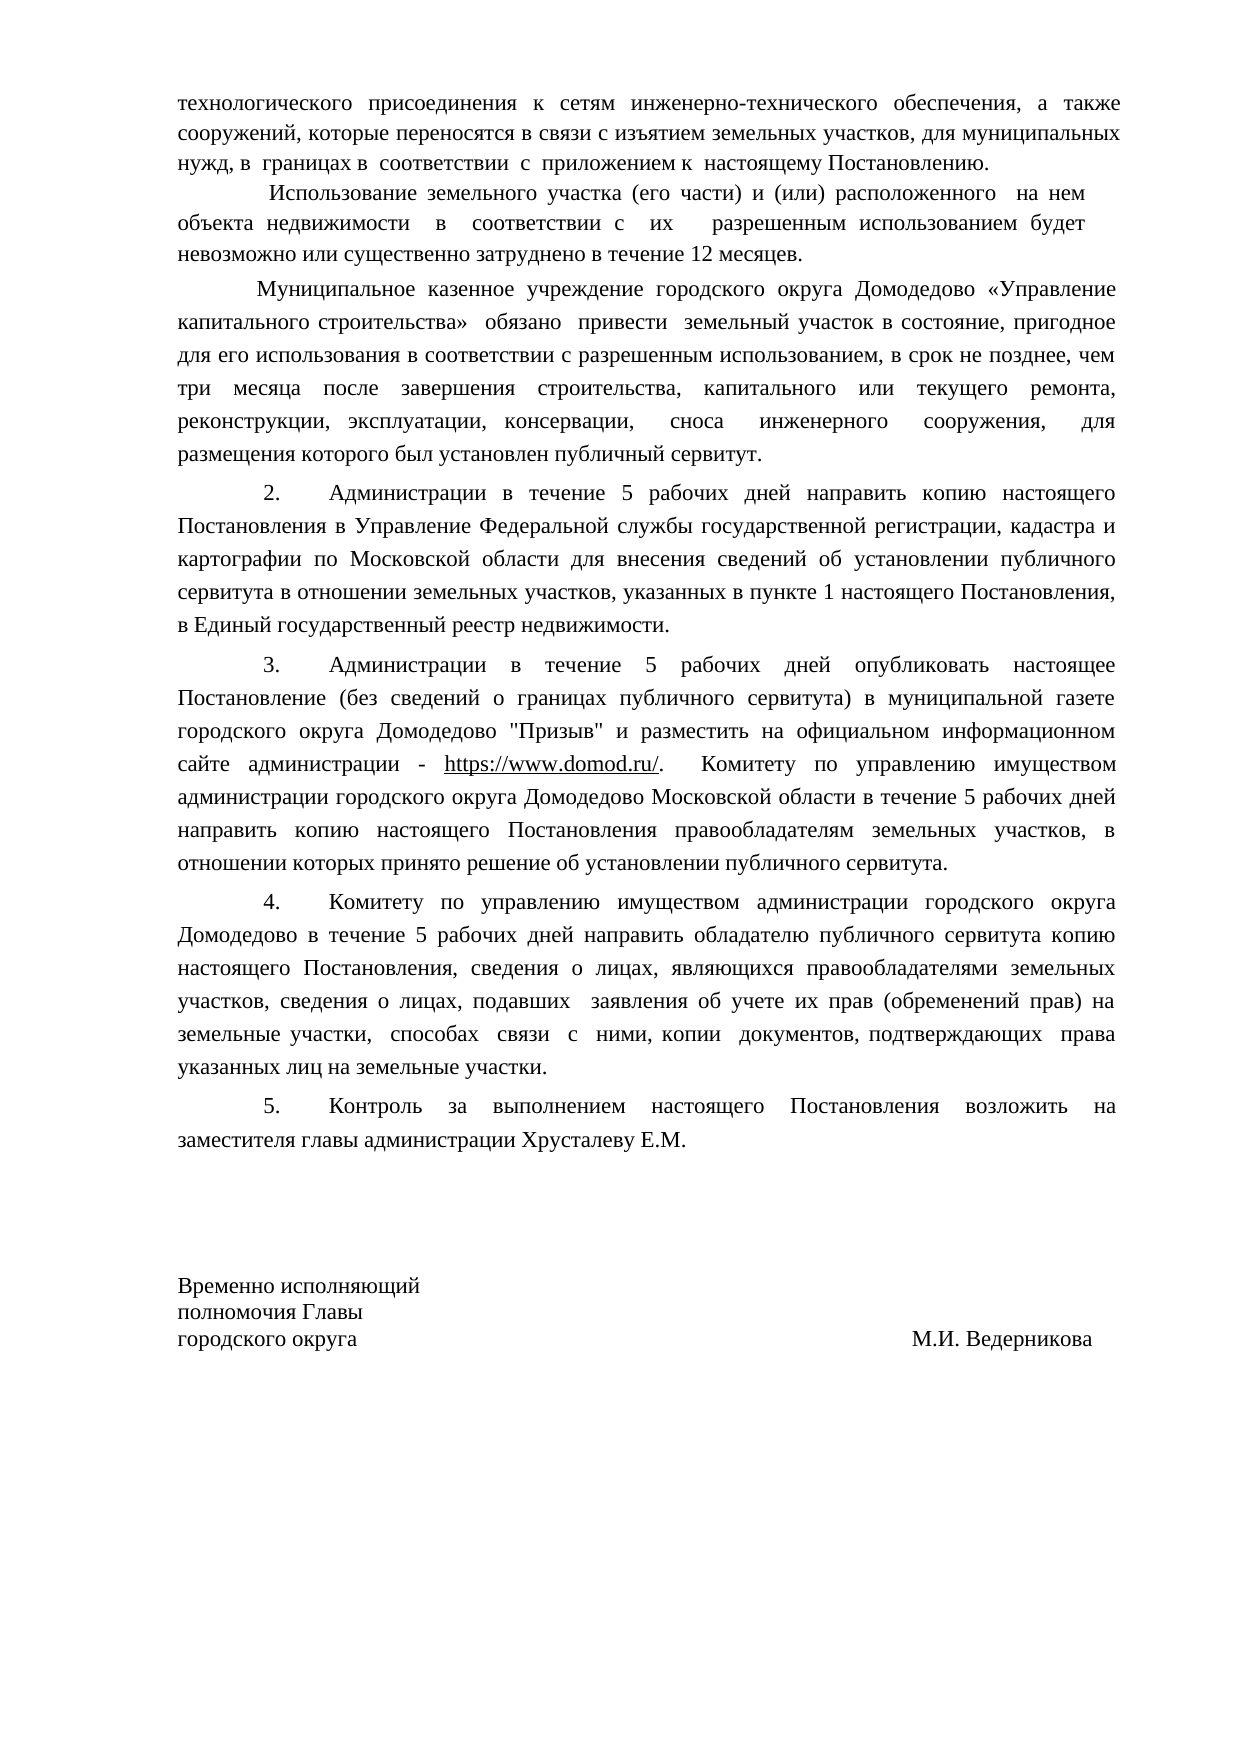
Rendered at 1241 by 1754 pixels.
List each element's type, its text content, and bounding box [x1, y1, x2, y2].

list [177, 89, 1122, 175]
list Комитету по управлению имуществом администрации городского округа Домодедово в течение 5 рабочих дней направить обладателю публичного сервитута копию настоящего Постановления, сведения о лицах, являющихся правообладателями земельных участков, сведения о лицах, подавших заявления об учете их прав (обременений прав) на земельные участки, способах связи с ними, копии документов, подтверждающих права указанных лиц на земельные участки. [177, 883, 1117, 1081]
list Контроль за выполнением настоящего Постановления возложить на заместителя главы администрации Хрусталеву Е.М. [177, 1087, 1117, 1154]
list Администрации в течение 5 рабочих дней направить копию настоящего Постановления в Управление Федеральной службы государственной регистрации, кадастра и картографии по Московской области для внесения сведений об установлении публичного сервитута в отношении земельных участков, указанных в пункте 1 настоящего Постановления, в Единый государственный реестр недвижимости. [177, 474, 1117, 639]
text Временно исполняющий [177, 1272, 1122, 1298]
list Администрации в течение 5 рабочих дней опубликовать настоящее Постановление (без сведений о границах публичного сервитута) в муниципальной газете городского округа Домодедово "Призыв" и разместить на официальном информационном сайте администрации - https://www.domod.ru/. Комитету по управлению имуществом администрации городского округа Домодедово Московской области в течение 5 рабочих дней направить копию настоящего Постановления правообладателям земельных участков, в отношении которых принято решение об установлении публичного сервитута. [177, 646, 1117, 877]
text Использование земельного участка (его части) и (или) расположенного на нем объекта недвижимости в соответствии с их разрешенным использованием будет невозможно или существенно затруднено в течение 12 месяцев. [177, 179, 1087, 266]
text полномочия Главы [177, 1298, 1122, 1324]
text Муниципальное казенное учреждение городского округа Домодедово «Управление капитального строительства» обязано привести земельный участок в состояние, пригодное для его использования в соответствии с разрешенным использованием, в срок не позднее, чем три месяца после завершения строительства, капитального или текущего ремонта, реконструкции, эксплуатации, консервации, сноса инженерного сооружения, для размещения которого был установлен публичный сервитут. [177, 270, 1117, 468]
text городского округа М.И. Ведерникова [177, 1324, 1122, 1351]
